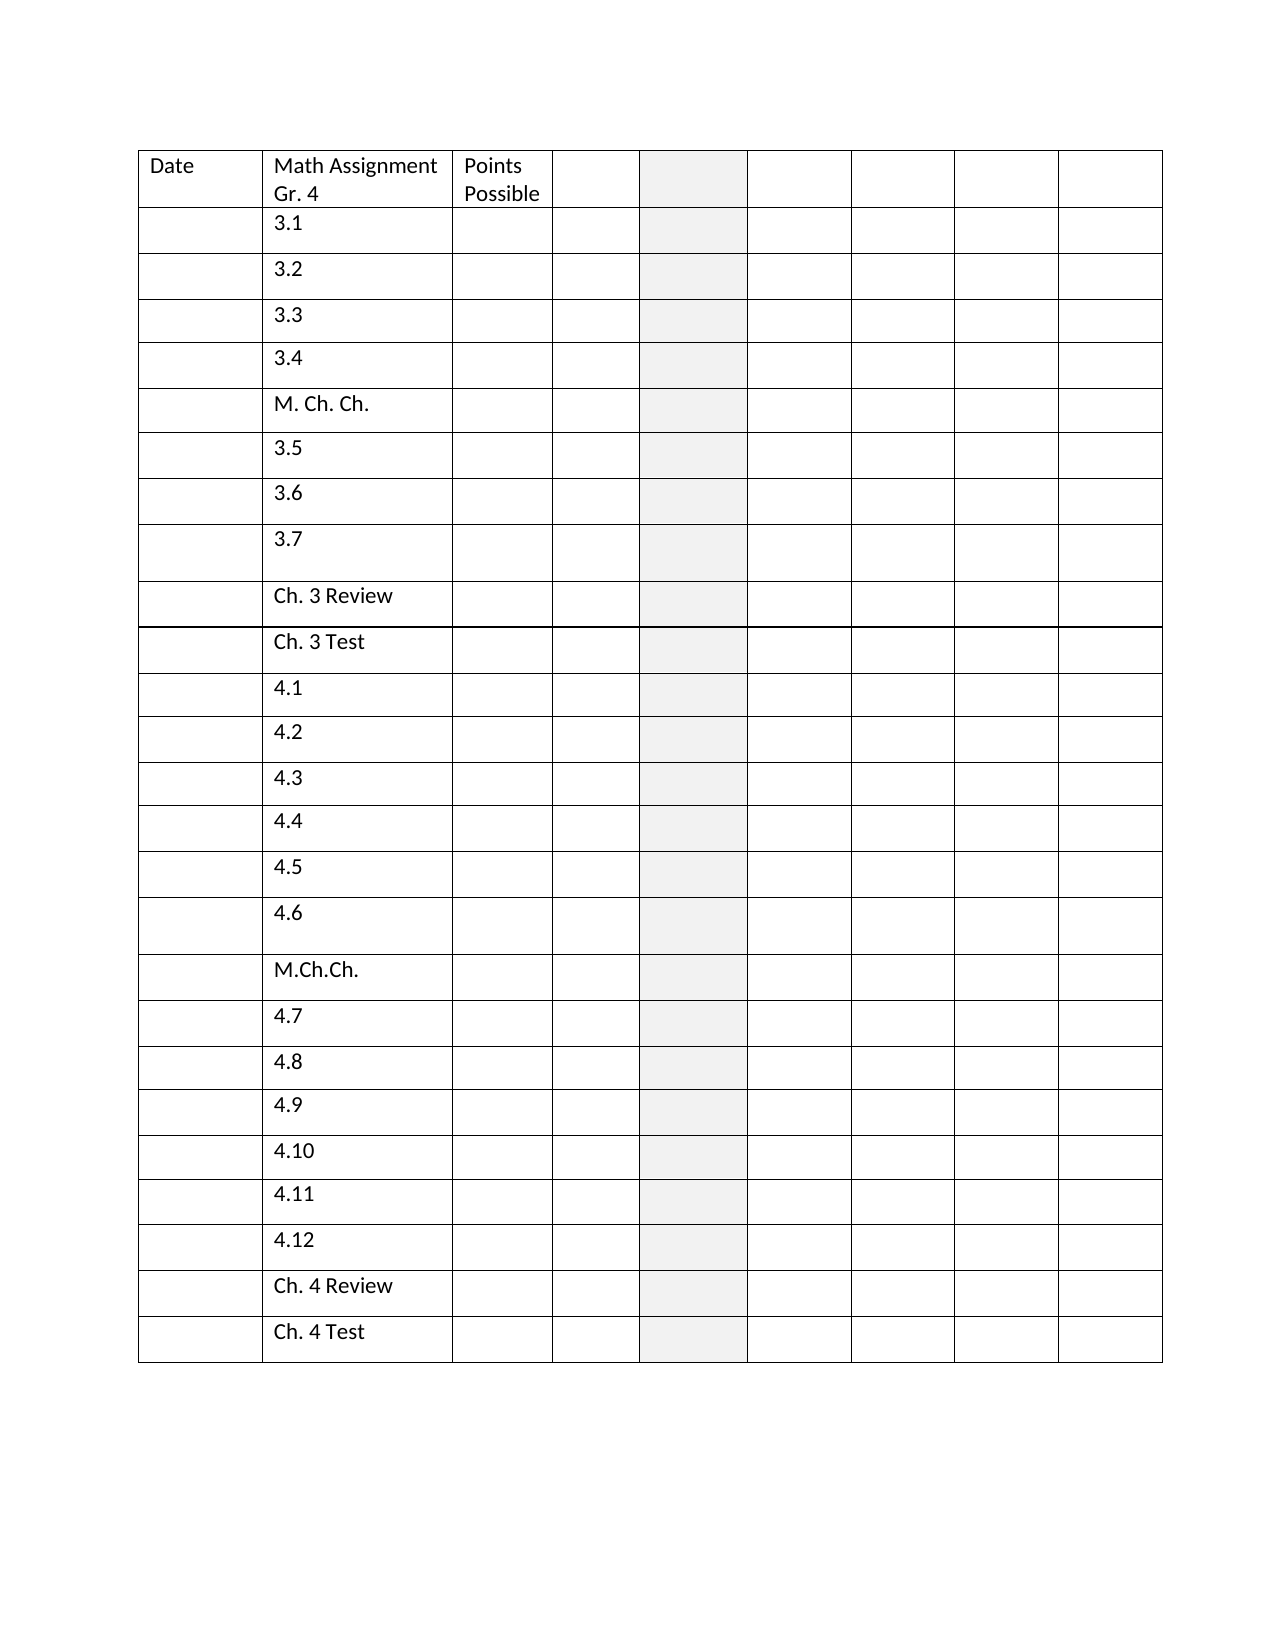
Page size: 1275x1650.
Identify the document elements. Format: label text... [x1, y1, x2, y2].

table_cell [748, 955, 851, 1000]
table_cell [139, 628, 262, 672]
table_cell [453, 254, 552, 299]
table_cell [955, 763, 1058, 805]
table_cell [553, 1001, 639, 1046]
table_cell 3.5 [263, 433, 452, 477]
table_cell [453, 1180, 552, 1224]
table_cell [955, 343, 1058, 388]
table_cell [640, 955, 747, 1000]
table_cell [553, 806, 639, 851]
table_cell [748, 852, 851, 897]
table_cell [1059, 1136, 1162, 1178]
table_cell [852, 1271, 954, 1316]
table_cell [1059, 763, 1162, 805]
table_cell [748, 1001, 851, 1046]
table_cell [1059, 300, 1162, 342]
table_cell [453, 1001, 552, 1046]
table_cell [139, 1047, 262, 1089]
table_cell [1059, 254, 1162, 299]
table_cell [955, 1317, 1058, 1362]
table_header Points Possible [453, 151, 552, 207]
table_cell [640, 1225, 747, 1270]
table_cell 4.9 [263, 1090, 452, 1135]
table_cell 4.1 [263, 674, 452, 716]
table_cell M.Ch.Ch. [263, 955, 452, 1000]
table_cell [1059, 1047, 1162, 1089]
table_cell [453, 433, 552, 477]
table_cell [852, 763, 954, 805]
table_cell [1059, 582, 1162, 626]
table_cell 4.11 [263, 1180, 452, 1224]
table_cell [640, 806, 747, 851]
table_cell [955, 717, 1058, 762]
table_cell [640, 628, 747, 672]
table_cell [1059, 674, 1162, 716]
table_cell 3.7 [263, 525, 452, 581]
table_cell [748, 343, 851, 388]
table_cell [1059, 208, 1162, 253]
table_cell [852, 806, 954, 851]
table_cell [748, 763, 851, 805]
table_cell [852, 1225, 954, 1270]
table_header [1059, 151, 1162, 207]
table_cell 4.7 [263, 1001, 452, 1046]
table_header [852, 151, 954, 207]
table_cell [1059, 433, 1162, 477]
table_cell [139, 806, 262, 851]
table_cell [748, 1090, 851, 1135]
table_cell [955, 806, 1058, 851]
table_cell [852, 525, 954, 581]
table_cell [640, 389, 747, 432]
table_cell [955, 433, 1058, 477]
table_cell [955, 1090, 1058, 1135]
table_cell [453, 1271, 552, 1316]
table_cell [852, 479, 954, 523]
table_cell [852, 582, 954, 626]
table_cell [852, 1001, 954, 1046]
table_cell [1059, 1001, 1162, 1046]
table_cell [553, 525, 639, 581]
table_cell 4.2 [263, 717, 452, 762]
table_cell [748, 806, 851, 851]
table_cell [139, 389, 262, 432]
table_cell [640, 1001, 747, 1046]
table_cell [640, 763, 747, 805]
table_cell [553, 1271, 639, 1316]
table_cell [453, 300, 552, 342]
table_cell [553, 717, 639, 762]
table_cell [453, 717, 552, 762]
table_cell [453, 806, 552, 851]
table_cell [139, 1271, 262, 1316]
table_cell [955, 1271, 1058, 1316]
table_cell [955, 898, 1058, 954]
table_cell [1059, 389, 1162, 432]
table_cell 4.6 [263, 898, 452, 954]
table_cell [640, 525, 747, 581]
table_cell [453, 1136, 552, 1178]
table_cell [955, 628, 1058, 672]
table_header Math Assignment Gr. 4 [263, 151, 452, 207]
table_cell [553, 628, 639, 672]
table_cell [1059, 525, 1162, 581]
table_cell [640, 1047, 747, 1089]
table_cell [139, 208, 262, 253]
table_cell [453, 852, 552, 897]
table_cell [852, 343, 954, 388]
table_cell [139, 343, 262, 388]
table_cell [139, 479, 262, 523]
table_cell [640, 717, 747, 762]
table_cell [748, 433, 851, 477]
table_cell [553, 343, 639, 388]
table_cell 3.3 [263, 300, 452, 342]
table_cell [453, 525, 552, 581]
table_cell [553, 389, 639, 432]
table_cell [553, 1136, 639, 1178]
table_cell 4.10 [263, 1136, 452, 1178]
table_cell [748, 300, 851, 342]
table_cell [640, 1136, 747, 1178]
table_cell [955, 525, 1058, 581]
table_cell [453, 1047, 552, 1089]
table_cell [139, 525, 262, 581]
table_cell [852, 300, 954, 342]
table_cell [139, 433, 262, 477]
table_cell [955, 1180, 1058, 1224]
table_header [955, 151, 1058, 207]
table_cell [553, 898, 639, 954]
table_cell 4.4 [263, 806, 452, 851]
table_cell [453, 389, 552, 432]
table_cell [139, 1180, 262, 1224]
table_cell [1059, 852, 1162, 897]
table_cell [955, 674, 1058, 716]
table_cell [453, 674, 552, 716]
table_cell [453, 1225, 552, 1270]
table_cell [553, 1317, 639, 1362]
table_cell [1059, 1317, 1162, 1362]
table_cell [553, 433, 639, 477]
table_cell [748, 1047, 851, 1089]
table_header Date [139, 151, 262, 207]
table_cell M. Ch. Ch. [263, 389, 452, 432]
table_cell [955, 208, 1058, 253]
table_cell [640, 674, 747, 716]
table_cell [955, 1047, 1058, 1089]
table_cell [553, 852, 639, 897]
table_header [640, 151, 747, 207]
table_cell [852, 1136, 954, 1178]
table_cell [748, 674, 851, 716]
table_cell [852, 1180, 954, 1224]
table_cell [640, 1271, 747, 1316]
table_header [748, 151, 851, 207]
table_cell [748, 1271, 851, 1316]
table_cell [640, 1090, 747, 1135]
table_cell [955, 852, 1058, 897]
table_cell [852, 628, 954, 672]
table_cell [1059, 1225, 1162, 1270]
table_cell [852, 955, 954, 1000]
table_cell [852, 674, 954, 716]
table_cell 3.1 [263, 208, 452, 253]
table_cell [1059, 1180, 1162, 1224]
table_cell [553, 582, 639, 626]
table_cell [139, 582, 262, 626]
table_cell [640, 898, 747, 954]
table_cell [852, 1317, 954, 1362]
table_cell 4.12 [263, 1225, 452, 1270]
table_cell [640, 208, 747, 253]
table_cell [955, 1001, 1058, 1046]
table_cell [852, 852, 954, 897]
table_cell [748, 1225, 851, 1270]
table_cell [748, 717, 851, 762]
table_cell [453, 628, 552, 672]
table_cell [139, 955, 262, 1000]
table_cell [553, 1225, 639, 1270]
table_cell [553, 1180, 639, 1224]
table_cell [640, 479, 747, 523]
table_cell [139, 254, 262, 299]
table_cell [139, 1225, 262, 1270]
table_cell [640, 1317, 747, 1362]
table_cell [748, 1180, 851, 1224]
table_cell 3.6 [263, 479, 452, 523]
table_cell [1059, 628, 1162, 672]
table_cell [748, 389, 851, 432]
table_cell [1059, 479, 1162, 523]
table_cell [1059, 806, 1162, 851]
table_cell [139, 852, 262, 897]
table_cell [748, 1136, 851, 1178]
table_cell [139, 898, 262, 954]
table_cell [748, 208, 851, 253]
table_cell [640, 343, 747, 388]
table_cell [748, 479, 851, 523]
table_cell [955, 1136, 1058, 1178]
table_cell [640, 433, 747, 477]
table_cell [748, 254, 851, 299]
table_cell [553, 300, 639, 342]
table_cell 3.2 [263, 254, 452, 299]
table_cell [553, 1090, 639, 1135]
table_cell [955, 955, 1058, 1000]
table_cell [852, 1090, 954, 1135]
table_cell [453, 898, 552, 954]
table_cell [748, 582, 851, 626]
table_cell [955, 389, 1058, 432]
table_cell [748, 1317, 851, 1362]
table_cell 3.4 [263, 343, 452, 388]
table_cell [553, 674, 639, 716]
table_cell [453, 343, 552, 388]
table_cell [640, 300, 747, 342]
table_cell [139, 1001, 262, 1046]
table_cell [852, 898, 954, 954]
table_cell [852, 389, 954, 432]
table_cell 4.5 [263, 852, 452, 897]
table_cell [553, 763, 639, 805]
table_cell [139, 1090, 262, 1135]
table_cell [453, 208, 552, 253]
table_cell [748, 525, 851, 581]
table_header [553, 151, 639, 207]
table_cell [640, 1180, 747, 1224]
table_cell [453, 479, 552, 523]
table_cell [139, 763, 262, 805]
table_cell [139, 1317, 262, 1362]
table_cell [139, 1136, 262, 1178]
table_cell [553, 208, 639, 253]
table_cell [640, 582, 747, 626]
table_cell [1059, 1090, 1162, 1135]
table_cell [955, 582, 1058, 626]
table_cell [640, 852, 747, 897]
table_cell [852, 433, 954, 477]
table_cell [640, 254, 747, 299]
table_cell [1059, 898, 1162, 954]
table_cell [748, 628, 851, 672]
table_cell [453, 763, 552, 805]
table_cell [139, 717, 262, 762]
table_cell [955, 1225, 1058, 1270]
table_cell Ch. 3 Review [263, 582, 452, 626]
table_cell [955, 479, 1058, 523]
table_cell 4.3 [263, 763, 452, 805]
table_cell [852, 254, 954, 299]
table_cell [453, 955, 552, 1000]
table_cell [553, 1047, 639, 1089]
table_cell [139, 674, 262, 716]
table_cell 4.8 [263, 1047, 452, 1089]
table_cell [955, 254, 1058, 299]
table_cell Ch. 4 Test [263, 1317, 452, 1362]
table_cell [553, 479, 639, 523]
table_cell [748, 898, 851, 954]
table_cell [955, 300, 1058, 342]
table_cell [453, 582, 552, 626]
table_cell [139, 300, 262, 342]
table_cell [453, 1090, 552, 1135]
table_cell Ch. 3 Test [263, 628, 452, 672]
table_cell [553, 955, 639, 1000]
table_cell [1059, 717, 1162, 762]
table_cell [453, 1317, 552, 1362]
table_cell [1059, 1271, 1162, 1316]
table_cell [1059, 343, 1162, 388]
table_cell Ch. 4 Review [263, 1271, 452, 1316]
table_cell [852, 1047, 954, 1089]
table_cell [1059, 955, 1162, 1000]
table_cell [852, 208, 954, 253]
table_cell [553, 254, 639, 299]
table_cell [852, 717, 954, 762]
